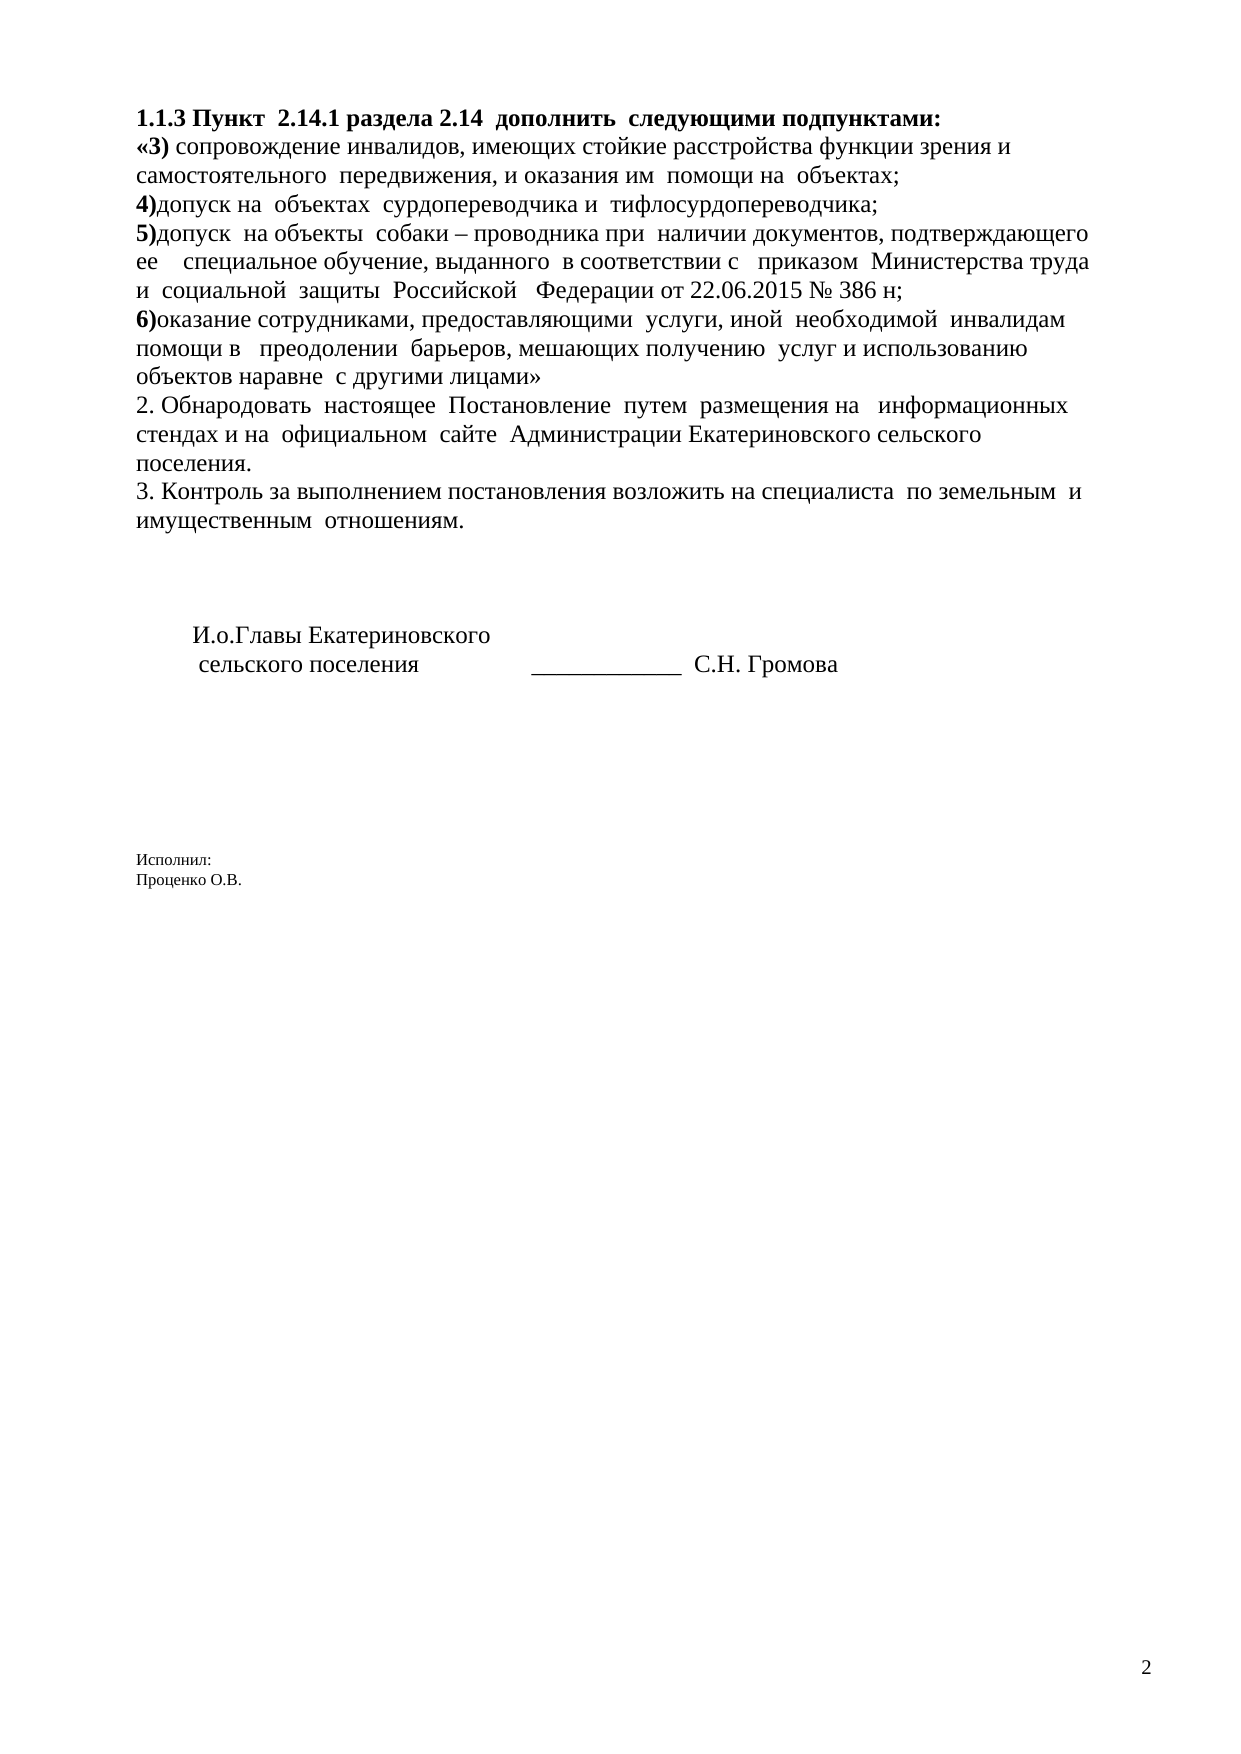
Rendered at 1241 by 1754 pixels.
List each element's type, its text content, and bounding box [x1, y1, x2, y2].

text 1.1.3 Пункт 2.14.1 раздела 2.14 дополнить следующими подпунктами: [136, 103, 1152, 131]
text ее специальное обучение, выданного в соответствии с приказом Министерства труда [136, 246, 1152, 275]
text 2. Обнародовать настоящее Постановление путем размещения на информационных [136, 390, 1152, 419]
text помощи в преодолении барьеров, мешающих получению услуг и использованию [136, 333, 1152, 361]
text Проценко О.В. [136, 869, 1152, 888]
text Исполнил: [136, 850, 1152, 869]
text И.о.Главы Екатериновского [136, 620, 1152, 649]
text «3) сопровождение инвалидов, имеющих стойкие расстройства функции зрения и [136, 131, 1152, 160]
text имущественным отношениям. [136, 505, 1152, 534]
text сельского поселения ____________ С.Н. Громова [136, 649, 1152, 678]
text поселения. [136, 448, 1152, 476]
text самостоятельного передвижения, и оказания им помощи на объектах; [136, 160, 1152, 189]
text 5)допуск на объекты собаки – проводника при наличии документов, подтверждающего [136, 218, 1152, 246]
text и социальной защиты Российской Федерации от 22.06.2015 № 386 н; [136, 275, 1152, 304]
text объектов наравне с другими лицами» [136, 361, 1152, 390]
text стендах и на официальном сайте Администрации Екатериновского сельского [136, 419, 1152, 448]
text 4)допуск на объектах сурдопереводчика и тифлосурдопереводчика; [136, 189, 1152, 218]
text 6)оказание сотрудниками, предоставляющими услуги, иной необходимой инвалидам [136, 304, 1152, 333]
text 3. Контроль за выполнением постановления возложить на специалиста по земельным и [136, 476, 1152, 505]
